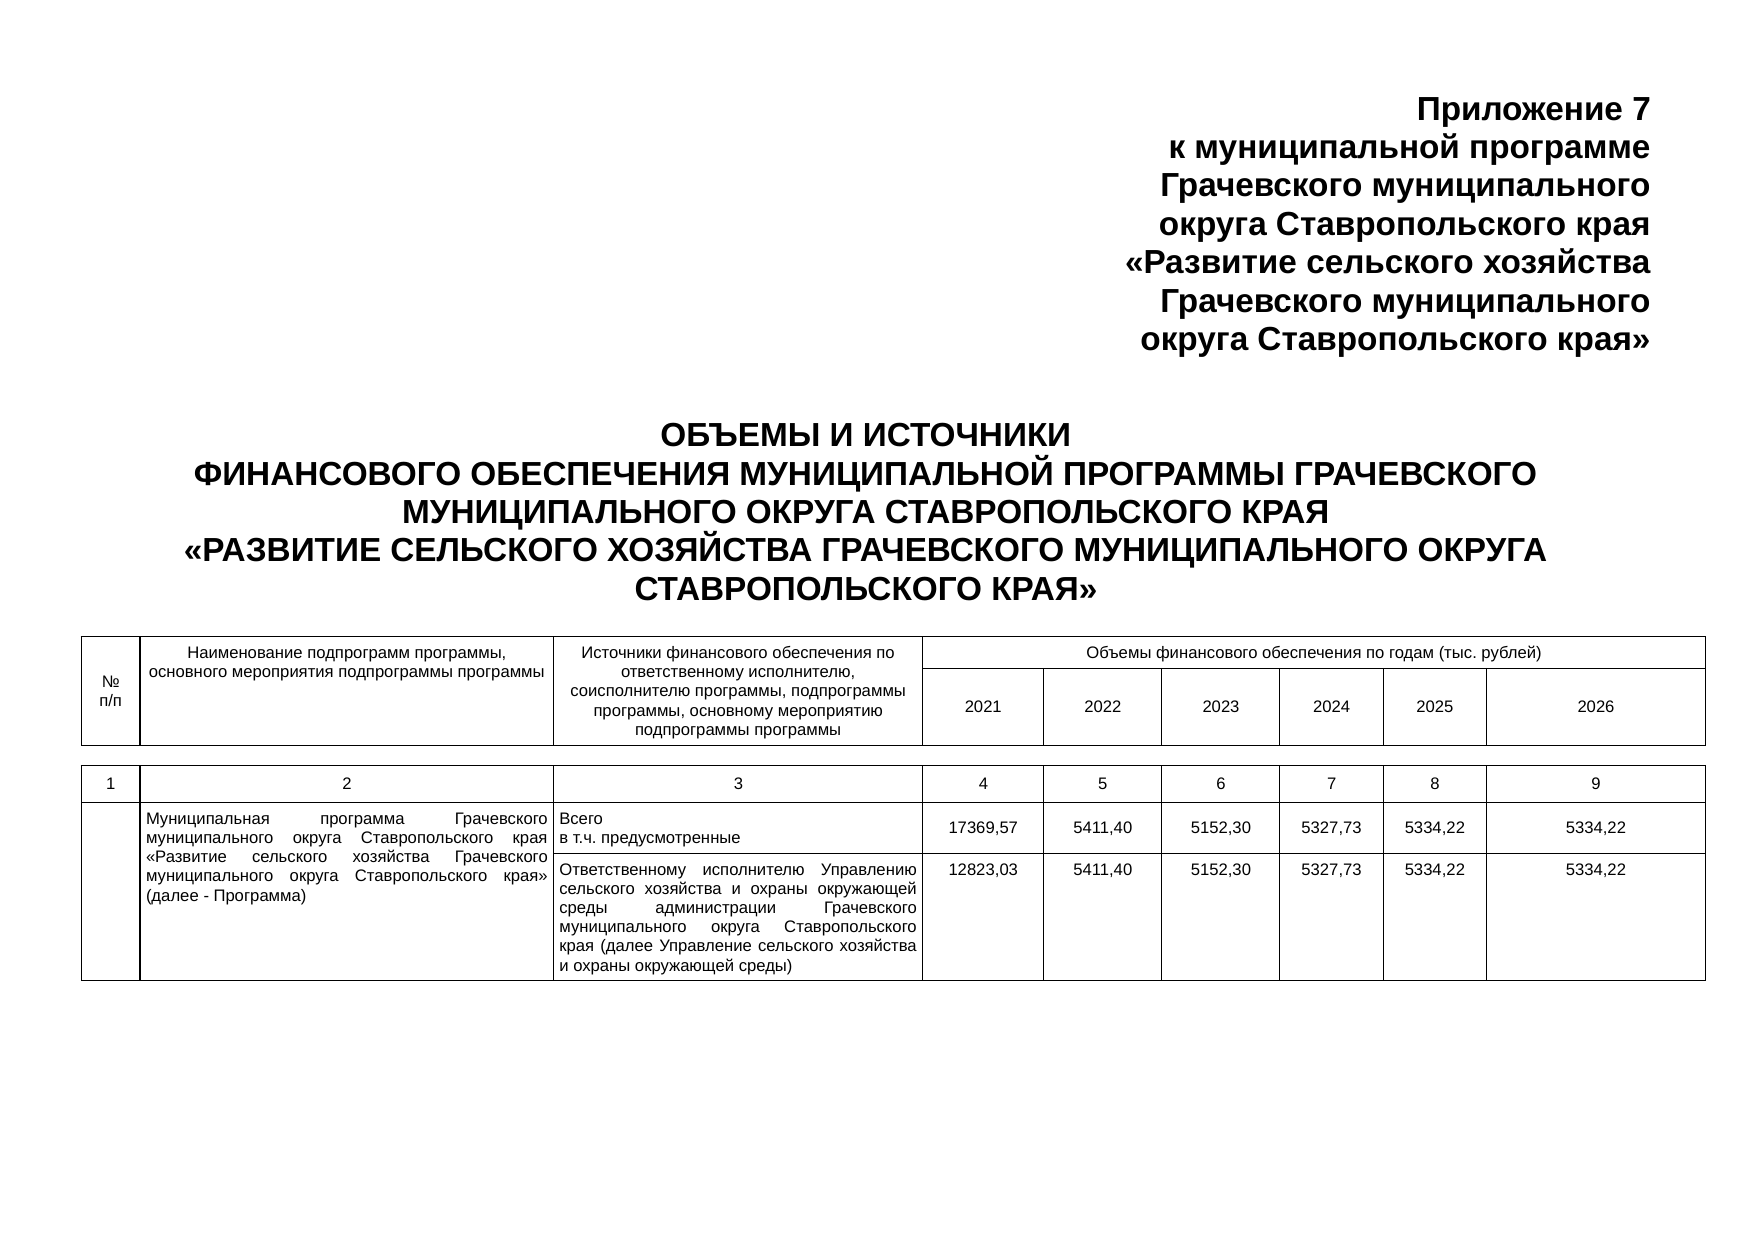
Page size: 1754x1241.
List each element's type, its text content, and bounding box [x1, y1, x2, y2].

text округа Ставропольского края» [81, 319, 1651, 358]
table_cell 5327,73 [1280, 854, 1383, 980]
text Грачевского муниципального [81, 166, 1651, 204]
table_cell 5152,30 [1162, 803, 1279, 853]
table_header 2 [141, 766, 553, 802]
text к муниципальной программе [81, 127, 1651, 166]
text ФИНАНСОВОГО ОБЕСПЕЧЕНИЯ МУНИЦИПАЛЬНОЙ ПРОГРАММЫ ГРАЧЕВСКОГО МУНИЦИПАЛЬНОГО ОКРУГА СТАВРОПОЛЬСКОГО КРАЯ [81, 454, 1651, 531]
table_cell 2025 [1384, 669, 1486, 744]
table_header 7 [1280, 766, 1383, 802]
text Грачевского муниципального [81, 281, 1651, 319]
table_cell [82, 803, 139, 980]
table_cell 2022 [1044, 669, 1161, 744]
table_cell 5411,40 [1044, 854, 1161, 980]
text «РАЗВИТИЕ СЕЛЬСКОГО ХОЗЯЙСТВА ГРАЧЕВСКОГО МУНИЦИПАЛЬНОГО ОКРУГА СТАВРОПОЛЬСКОГО КРАЯ» [81, 531, 1651, 607]
table_cell 2026 [1487, 669, 1705, 744]
table_cell 5334,22 [1384, 854, 1486, 980]
table_header 8 [1384, 766, 1486, 802]
table_cell 2023 [1162, 669, 1279, 744]
table_cell 17369,57 [923, 803, 1043, 853]
table_cell 2021 [923, 669, 1043, 744]
table_header Наименование подпрограмм программы, основного мероприятия подпрограммы программы [141, 637, 553, 744]
table_header Объемы финансового обеспечения по годам (тыс. рублей) [923, 637, 1705, 668]
text Приложение 7 [81, 89, 1651, 127]
table_cell Муниципальная программа Грачевского муниципального округа Ставропольского края «Развитие сельского хозяйства Грачевского муниципального округа Ставропольского края» (далее - Программа) [141, 803, 553, 980]
table_cell 5327,73 [1280, 803, 1383, 853]
table_header Источники финансового обеспечения по ответственному исполнителю, соисполнителю программы, подпрограммы программы, основному мероприятию подпрограммы программы [554, 637, 922, 744]
table_cell Всего в т.ч. предусмотренные [554, 803, 922, 853]
table_cell 5152,30 [1162, 854, 1279, 980]
table_cell Ответственному исполнителю Управлению сельского хозяйства и охраны окружающей среды администрации Грачевского муниципального округа Ставропольского края (далее Управление сельского хозяйства и охраны окружающей среды) [554, 854, 922, 980]
table_header 4 [923, 766, 1043, 802]
table_header 1 [82, 766, 139, 802]
table_cell 5411,40 [1044, 803, 1161, 853]
table_header 3 [554, 766, 922, 802]
table_cell 5334,22 [1487, 803, 1705, 853]
table_header 9 [1487, 766, 1705, 802]
table_cell 2024 [1280, 669, 1383, 744]
text округа Ставропольского края [81, 204, 1651, 242]
table_cell 5334,22 [1487, 854, 1705, 980]
table_cell 5334,22 [1384, 803, 1486, 853]
text «Развитие сельского хозяйства [81, 242, 1651, 281]
table_header 6 [1162, 766, 1279, 802]
table_cell 12823,03 [923, 854, 1043, 980]
text ОБЪЕМЫ И ИСТОЧНИКИ [81, 415, 1651, 454]
table_header 5 [1044, 766, 1161, 802]
table_header № п/п [82, 637, 139, 744]
